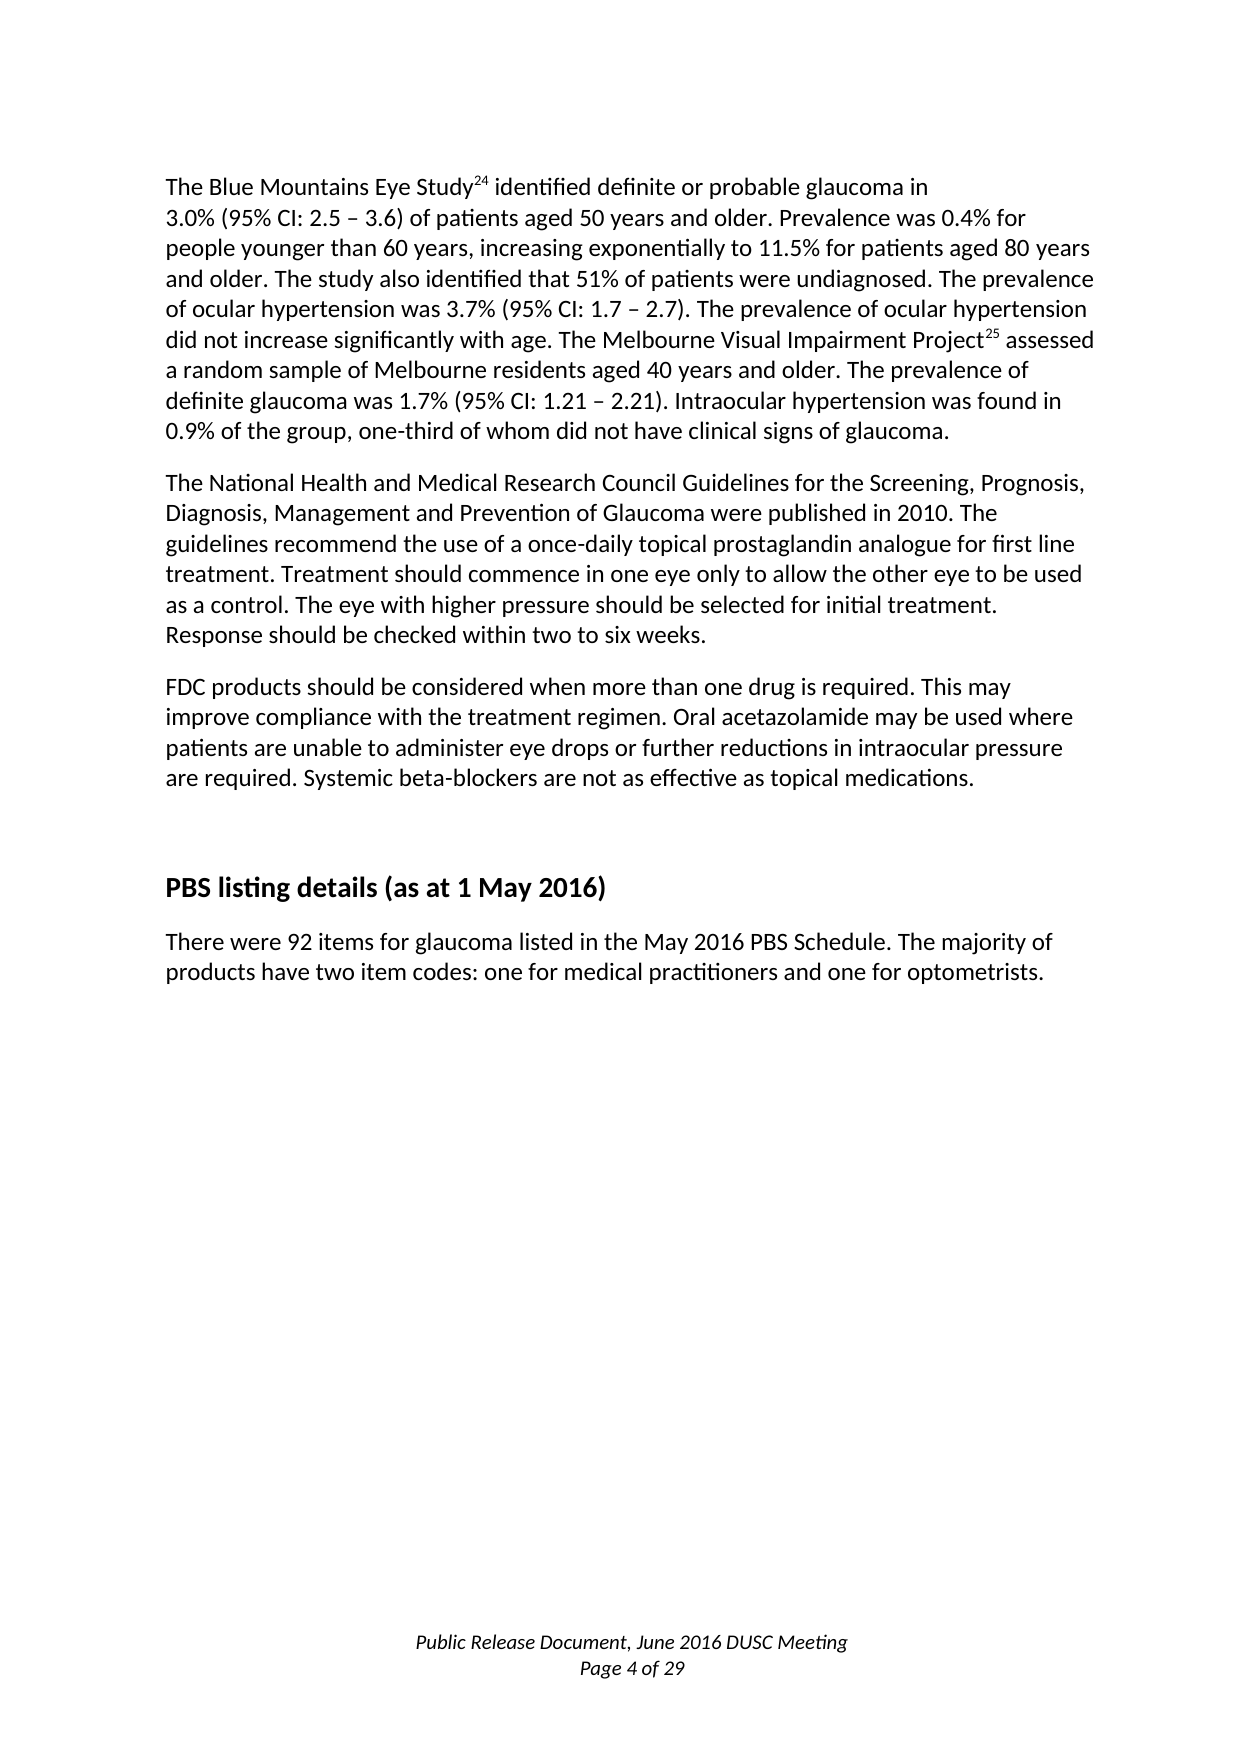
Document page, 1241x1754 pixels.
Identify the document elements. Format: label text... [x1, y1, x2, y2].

subtitle PBS listing details (as at 1 May 2016) [165, 869, 1098, 905]
text The National Health and Medical Research Council Guidelines for the Screening, Prognosis, Diagnosis, Management and Prevention of Glaucoma were published in 2010. The guidelines recommend the use of a once-daily topical prostaglandin analogue for first line treatment. Treatment should commence in one eye only to allow the other eye to be used as a control. The eye with higher pressure should be selected for initial treatment. Response should be checked within two to six weeks. [165, 467, 1098, 650]
text FDC products should be considered when more than one drug is required. This may improve compliance with the treatment regimen. Oral acetazolamide may be used where patients are unable to administer eye drops or further reductions in intraocular pressure are required. Systemic beta-blockers are not as effective as topical medications. [165, 671, 1098, 793]
text There were 92 items for glaucoma listed in the May 2016 PBS Schedule. The majority of products have two item codes: one for medical practitioners and one for optometrists. [165, 926, 1098, 987]
text The Blue Mountains Eye Study24 identified definite or probable glaucoma in 3.0% (95% CI: 2.5 – 3.6) of patients aged 50 years and older. Prevalence was 0.4% for people younger than 60 years, increasing exponentially to 11.5% for patients aged 80 years and older. The study also identified that 51% of patients were undiagnosed. The prevalence of ocular hypertension was 3.7% (95% CI: 1.7 – 2.7). The prevalence of ocular hypertension did not increase significantly with age. The Melbourne Visual Impairment Project25 assessed a random sample of Melbourne residents aged 40 years and older. The prevalence of definite glaucoma was 1.7% (95% CI: 1.21 – 2.21). Intraocular hypertension was found in 0.9% of the group, one-third of whom did not have clinical signs of glaucoma. [165, 171, 1098, 446]
